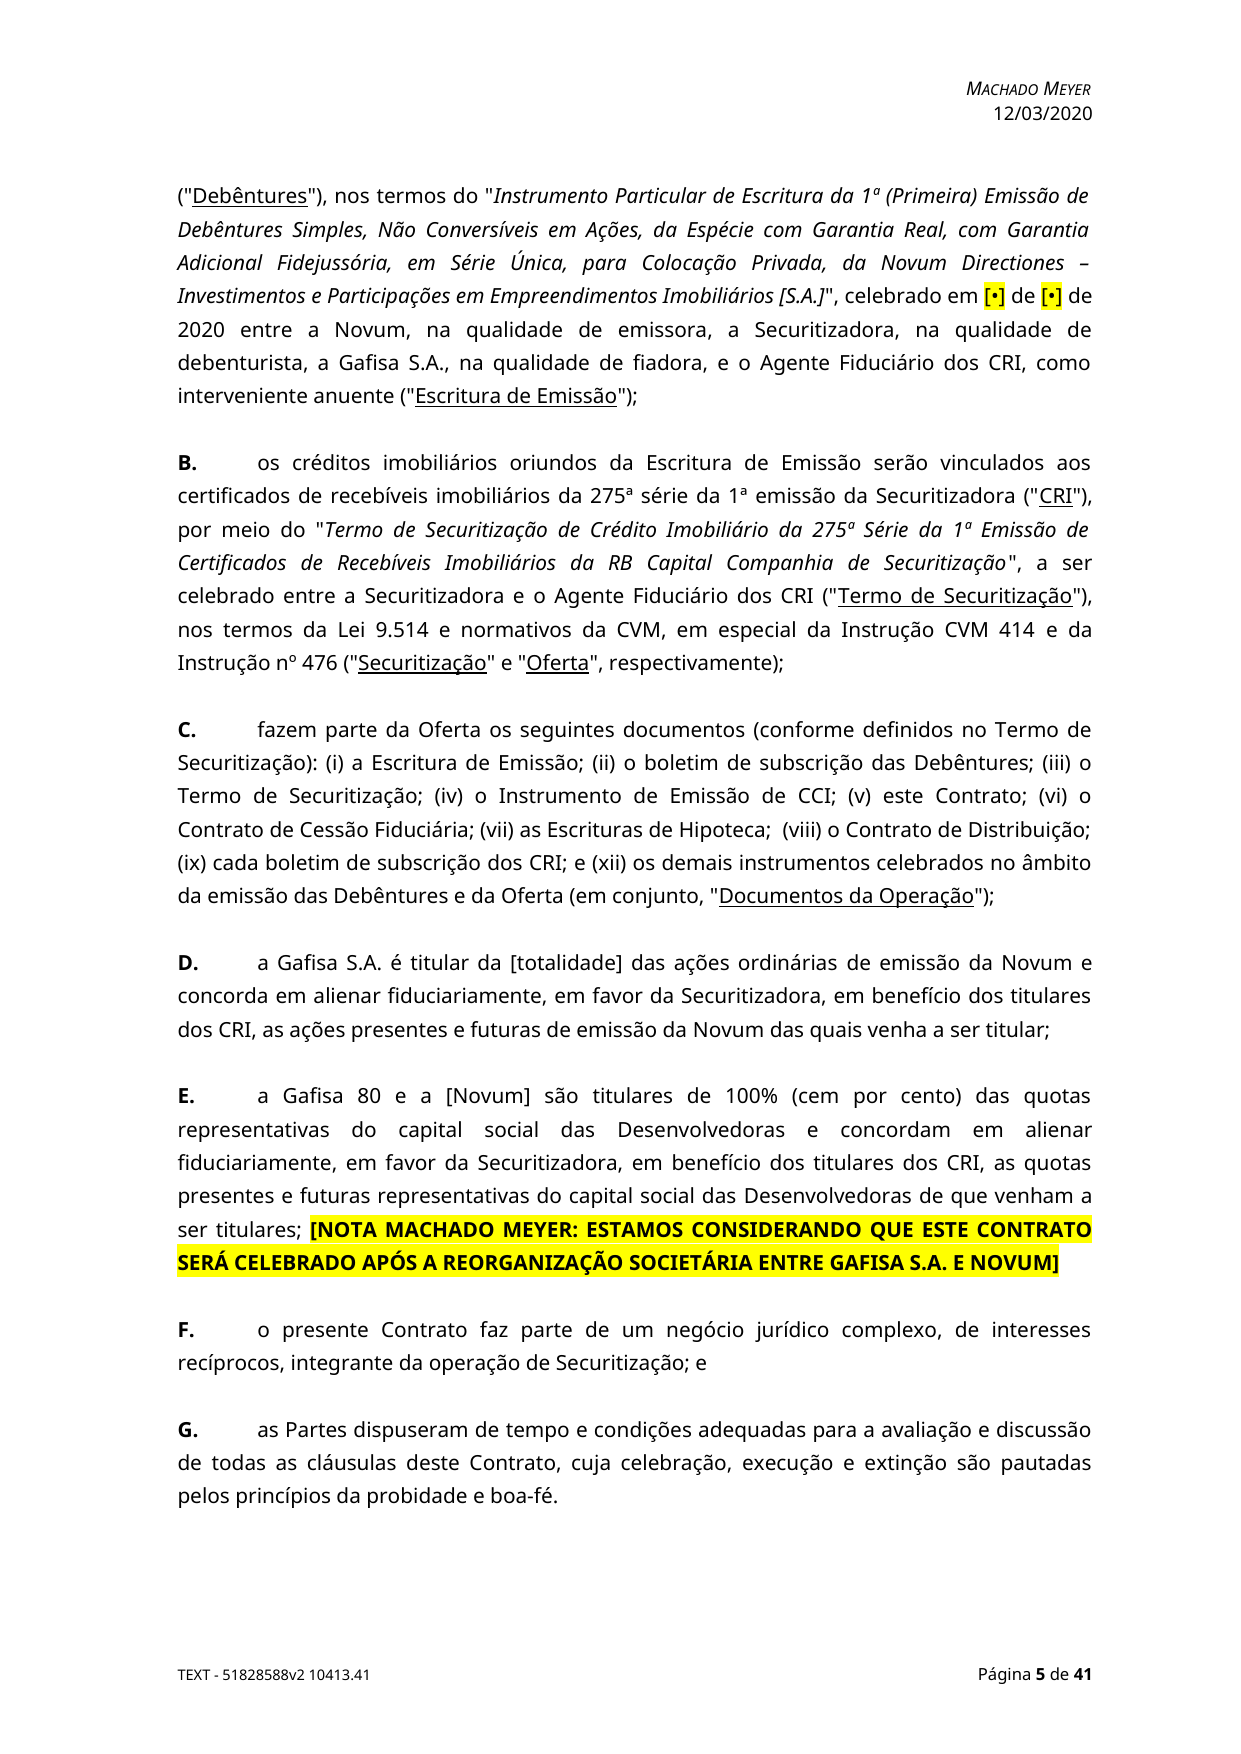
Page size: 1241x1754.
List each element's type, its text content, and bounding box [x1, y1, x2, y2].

list a Gafisa 80 e a [Novum] são titulares de 100% (cem por cento) das quotas representativas do capital social das Desenvolvedoras e concordam em alienar fiduciariamente, em favor da Securitizadora, em benefício dos titulares dos CRI, as quotas presentes e futuras representativas do capital social das Desenvolvedoras de que venham a ser titulares; [NOTA MACHADO MEYER: ESTAMOS CONSIDERANDO QUE ESTE CONTRATO SERÁ CELEBRADO APÓS A REORGANIZAÇÃO SOCIETÁRIA ENTRE GAFISA S.A. E NOVUM] [177, 1077, 1092, 1277]
list as Partes dispuseram de tempo e condições adequadas para a avaliação e discussão de todas as cláusulas deste Contrato, cuja celebração, execução e extinção são pautadas pelos princípios da probidade e boa-fé. [177, 1411, 1092, 1511]
list fazem parte da Oferta os seguintes documentos (conforme definidos no Termo de Securitização): (i) a Escritura de Emissão; (ii) o boletim de subscrição das Debêntures; (iii) o Termo de Securitização; (iv) o Instrumento de Emissão de CCI; (v) este Contrato; (vi) o Contrato de Cessão Fiduciária; (vii) as Escrituras de Hipoteca; (viii) o Contrato de Distribuição; (ix) cada boletim de subscrição dos CRI; e (xii) os demais instrumentos celebrados no âmbito da emissão das Debêntures e da Oferta (em conjunto, "Documentos da Operação"); [177, 711, 1092, 911]
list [177, 177, 1092, 411]
list o presente Contrato faz parte de um negócio jurídico complexo, de interesses recíprocos, integrante da operação de Securitização; e [177, 1311, 1092, 1377]
list os créditos imobiliários oriundos da Escritura de Emissão serão vinculados aos certificados de recebíveis imobiliários da 275ª série da 1ª emissão da Securitizadora ("CRI"), por meio do "Termo de Securitização de Crédito Imobiliário da 275ª Série da 1ª Emissão de Certificados de Recebíveis Imobiliários da RB Capital Companhia de Securitização", a ser celebrado entre a Securitizadora e o Agente Fiduciário dos CRI ("Termo de Securitização"), nos termos da Lei 9.514 e normativos da CVM, em especial da Instrução CVM 414 e da Instrução nº 476 ("Securitização" e "Oferta", respectivamente); [177, 444, 1092, 677]
list a Gafisa S.A. é titular da [totalidade] das ações ordinárias de emissão da Novum e concorda em alienar fiduciariamente, em favor da Securitizadora, em benefício dos titulares dos CRI, as ações presentes e futuras de emissão da Novum das quais venha a ser titular; [177, 944, 1092, 1044]
